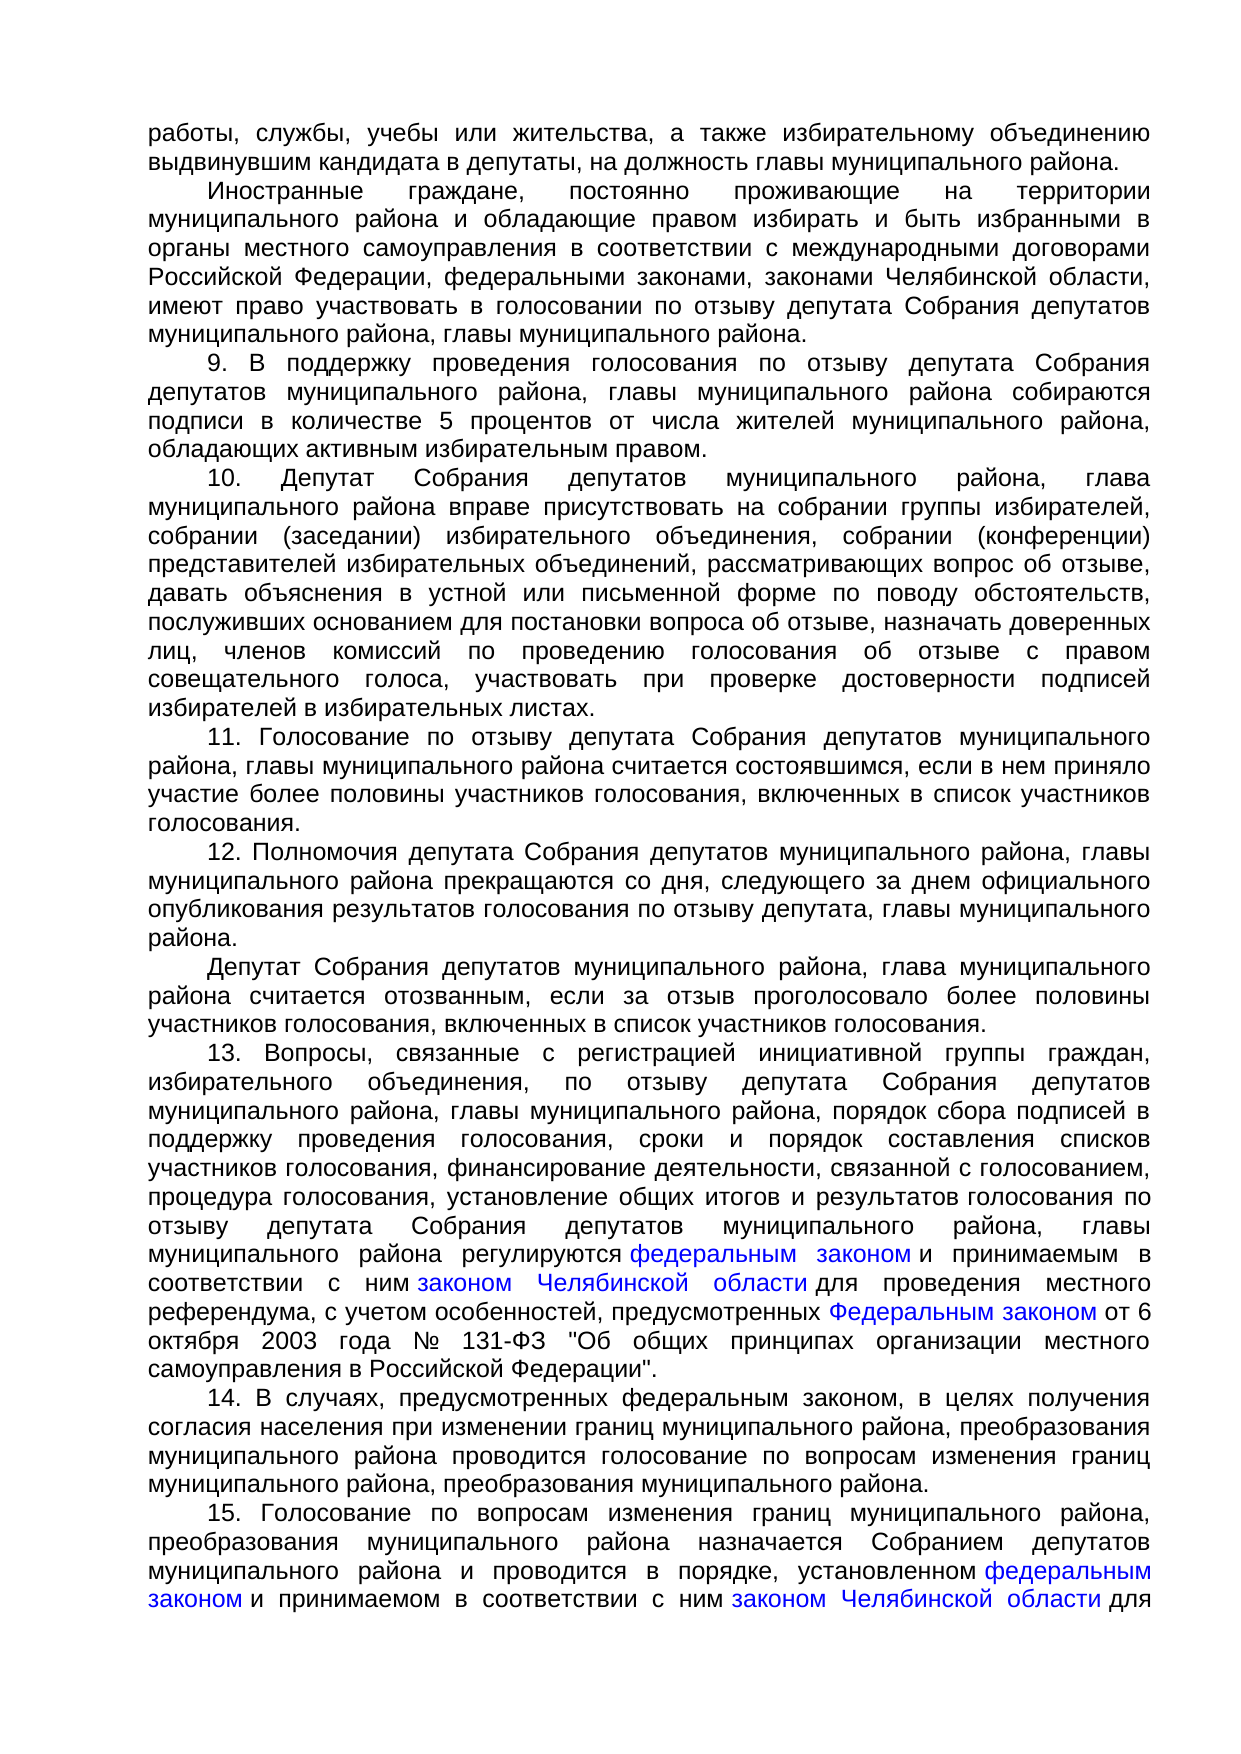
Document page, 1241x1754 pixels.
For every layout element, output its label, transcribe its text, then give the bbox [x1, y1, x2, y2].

text 10. Депутат Собрания депутатов муниципального района, глава муниципального района вправе присутствовать на собрании группы избирателей, собрании (заседании) избирательного объединения, собрании (конференции) представителей избирательных объединений, рассматривающих вопрос об отзыве, давать объяснения в устной или письменной форме по поводу обстоятельств, послуживших основанием для постановки вопроса об отзыве, назначать доверенных лиц, членов комиссий по проведению голосования об отзыве с правом совещательного голоса, участвовать при проверке достоверности подписей избирателей в избирательных листах. [148, 463, 1152, 722]
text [148, 1498, 1152, 1613]
text 14. В случаях, предусмотренных федеральным законом, в целях получения согласия населения при изменении границ муниципального района, преобразования муниципального района проводится голосование по вопросам изменения границ муниципального района, преобразования муниципального района. [148, 1383, 1152, 1498]
text 13. Вопросы, связанные с регистрацией инициативной группы граждан, избирательного объединения, по отзыву депутата Собрания депутатов муниципального района, главы муниципального района, порядок сбора подписей в поддержку проведения голосования, сроки и порядок составления списков участников голосования, финансирование деятельности, связанной с голосованием, процедура голосования, установление общих итогов и результатов голосования по отзыву депутата Собрания депутатов муниципального района, главы муниципального района регулируются федеральным законом и принимаемым в соответствии с ним законом Челябинской области для проведения местного референдума, с учетом особенностей, предусмотренных Федеральным законом от 6 октября 2003 года № 131-ФЗ "Об общих принципах организации местного самоуправления в Российской Федерации". [148, 1038, 1152, 1383]
text 9. В поддержку проведения голосования по отзыву депутата Собрания депутатов муниципального района, главы муниципального района собираются подписи в количестве 5 процентов от числа жителей муниципального района, обладающих активным избирательным правом. [148, 348, 1152, 463]
text 12. Полномочия депутата Собрания депутатов муниципального района, главы муниципального района прекращаются со дня, следующего за днем официального опубликования результатов голосования по отзыву депутата, главы муниципального района. [148, 837, 1152, 952]
text Иностранные граждане, постоянно проживающие на территории муниципального района и обладающие правом избирать и быть избранными в органы местного самоуправления в соответствии с международными договорами Российской Федерации, федеральными законами, законами Челябинской области, имеют право участвовать в голосовании по отзыву депутата Собрания депутатов муниципального района, главы муниципального района. [148, 176, 1152, 348]
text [148, 118, 1152, 176]
text Депутат Собрания депутатов муниципального района, глава муниципального района считается отозванным, если за отзыв проголосовало более половины участников голосования, включенных в список участников голосования. [148, 952, 1152, 1038]
text 11. Голосование по отзыву депутата Собрания депутатов муниципального района, главы муниципального района считается состоявшимся, если в нем приняло участие более половины участников голосования, включенных в список участников голосования. [148, 722, 1152, 837]
